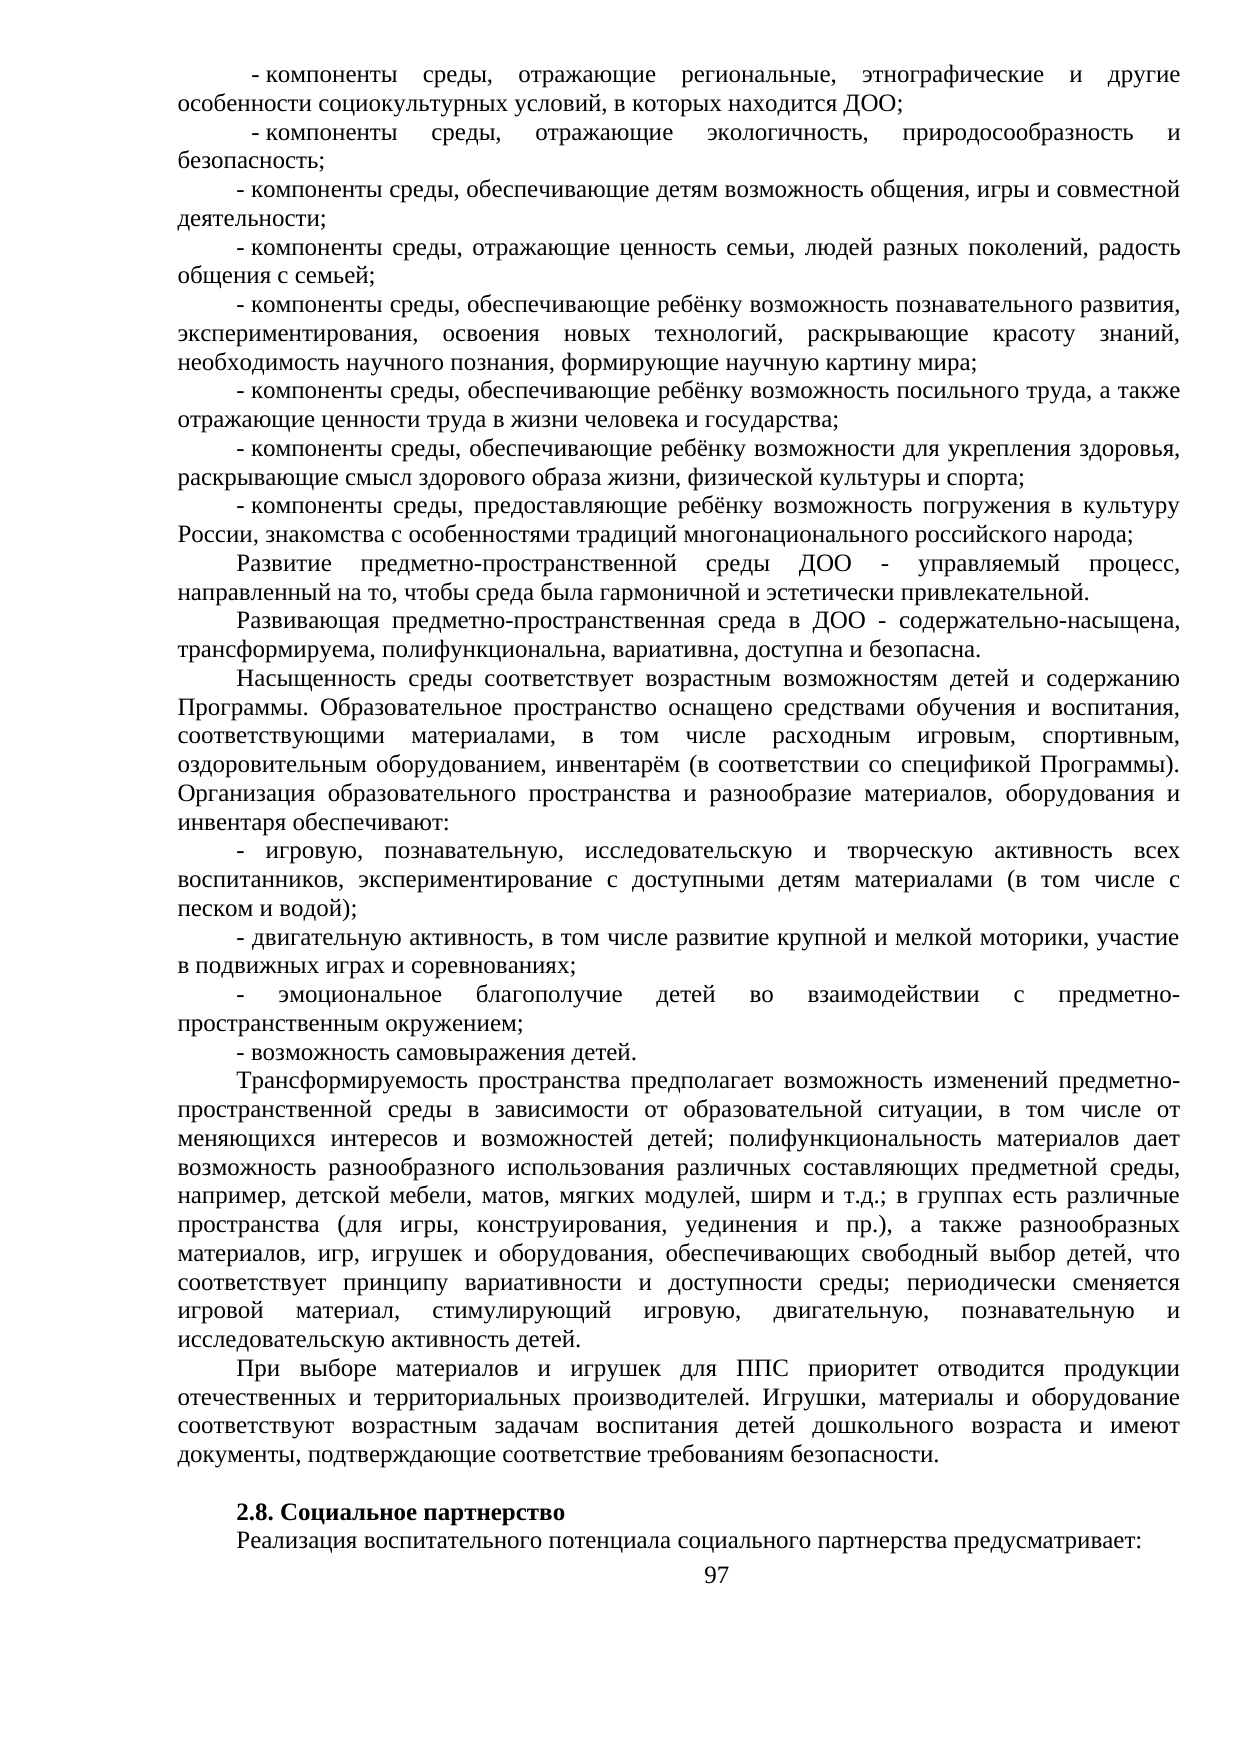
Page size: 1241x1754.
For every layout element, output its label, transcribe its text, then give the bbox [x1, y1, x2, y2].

text - компоненты среды, обеспечивающие ребёнку возможность посильного труда, а также отражающие ценности труда в жизни человека и государства; [177, 375, 1181, 433]
text При выборе материалов и игрушек для ППС приоритет отводится продукции отечественных и территориальных производителей. Игрушки, материалы и оборудование соответствуют возрастным задачам воспитания детей дошкольного возраста и имеют документы, подтверждающие соответствие требованиям безопасности. [177, 1353, 1181, 1468]
text 2.8. Социальное партнерство [177, 1497, 1181, 1525]
text - компоненты среды, отражающие ценность семьи, людей разных поколений, радость общения с семьей; [177, 232, 1181, 289]
text - компоненты среды, предоставляющие ребёнку возможность погружения в культуру России, знакомства с особенностями традиций многонационального российского народа; [177, 490, 1181, 548]
text - компоненты среды, отражающие региональные, этнографические и другие особенности социокультурных условий, в которых находится ДОО; [177, 59, 1181, 117]
text - эмоциональное благополучие детей во взаимодействии с предметно-пространственным окружением; [177, 979, 1181, 1037]
text - компоненты среды, обеспечивающие ребёнку возможности для укрепления здоровья, раскрывающие смысл здорового образа жизни, физической культуры и спорта; [177, 433, 1181, 490]
text - игровую, познавательную, исследовательскую и творческую активность всех воспитанников, экспериментирование с доступными детям материалами (в том числе с песком и водой); [177, 835, 1181, 922]
text Трансформируемость пространства предполагает возможность изменений предметно-пространственной среды в зависимости от образовательной ситуации, в том числе от меняющихся интересов и возможностей детей; полифункциональность материалов дает возможность разнообразного использования различных составляющих предметной среды, например, детской мебели, матов, мягких модулей, ширм и т.д.; в группах есть различные пространства (для игры, конструирования, уединения и пр.), а также разнообразных материалов, игр, игрушек и оборудования, обеспечивающих свободный выбор детей, что соответствует принципу вариативности и доступности среды; периодически сменяется игровой материал, стимулирующий игровую, двигательную, познавательную и исследовательскую активность детей. [177, 1065, 1181, 1353]
text - двигательную активность, в том числе развитие крупной и мелкой моторики, участие в подвижных играх и соревнованиях; [177, 922, 1181, 979]
text - компоненты среды, отражающие экологичность, природосообразность и безопасность; [177, 117, 1181, 174]
text - компоненты среды, обеспечивающие детям возможность общения, игры и совместной деятельности; [177, 174, 1181, 232]
text - возможность самовыражения детей. [177, 1037, 1181, 1065]
text Развитие предметно-пространственной среды ДОО - управляемый процесс, направленный на то, чтобы среда была гармоничной и эстетически привлекательной. [177, 548, 1181, 605]
text - компоненты среды, обеспечивающие ребёнку возможность познавательного развития, экспериментирования, освоения новых технологий, раскрывающие красоту знаний, необходимость научного познания, формирующие научную картину мира; [177, 289, 1181, 375]
text Развивающая предметно-пространственная среда в ДОО - содержательно-насыщена, трансформируема, полифункциональна, вариативна, доступна и безопасна. [177, 605, 1181, 663]
text Реализация воспитательного потенциала социального партнерства предусматривает: [177, 1525, 1181, 1554]
text Насыщенность среды соответствует возрастным возможностям детей и содержанию Программы. Образовательное пространство оснащено средствами обучения и воспитания, соответствующими материалами, в том числе расходным игровым, спортивным, оздоровительным оборудованием, инвентарём (в соответствии со спецификой Программы). Организация образовательного пространства и разнообразие материалов, оборудования и инвентаря обеспечивают: [177, 663, 1181, 835]
